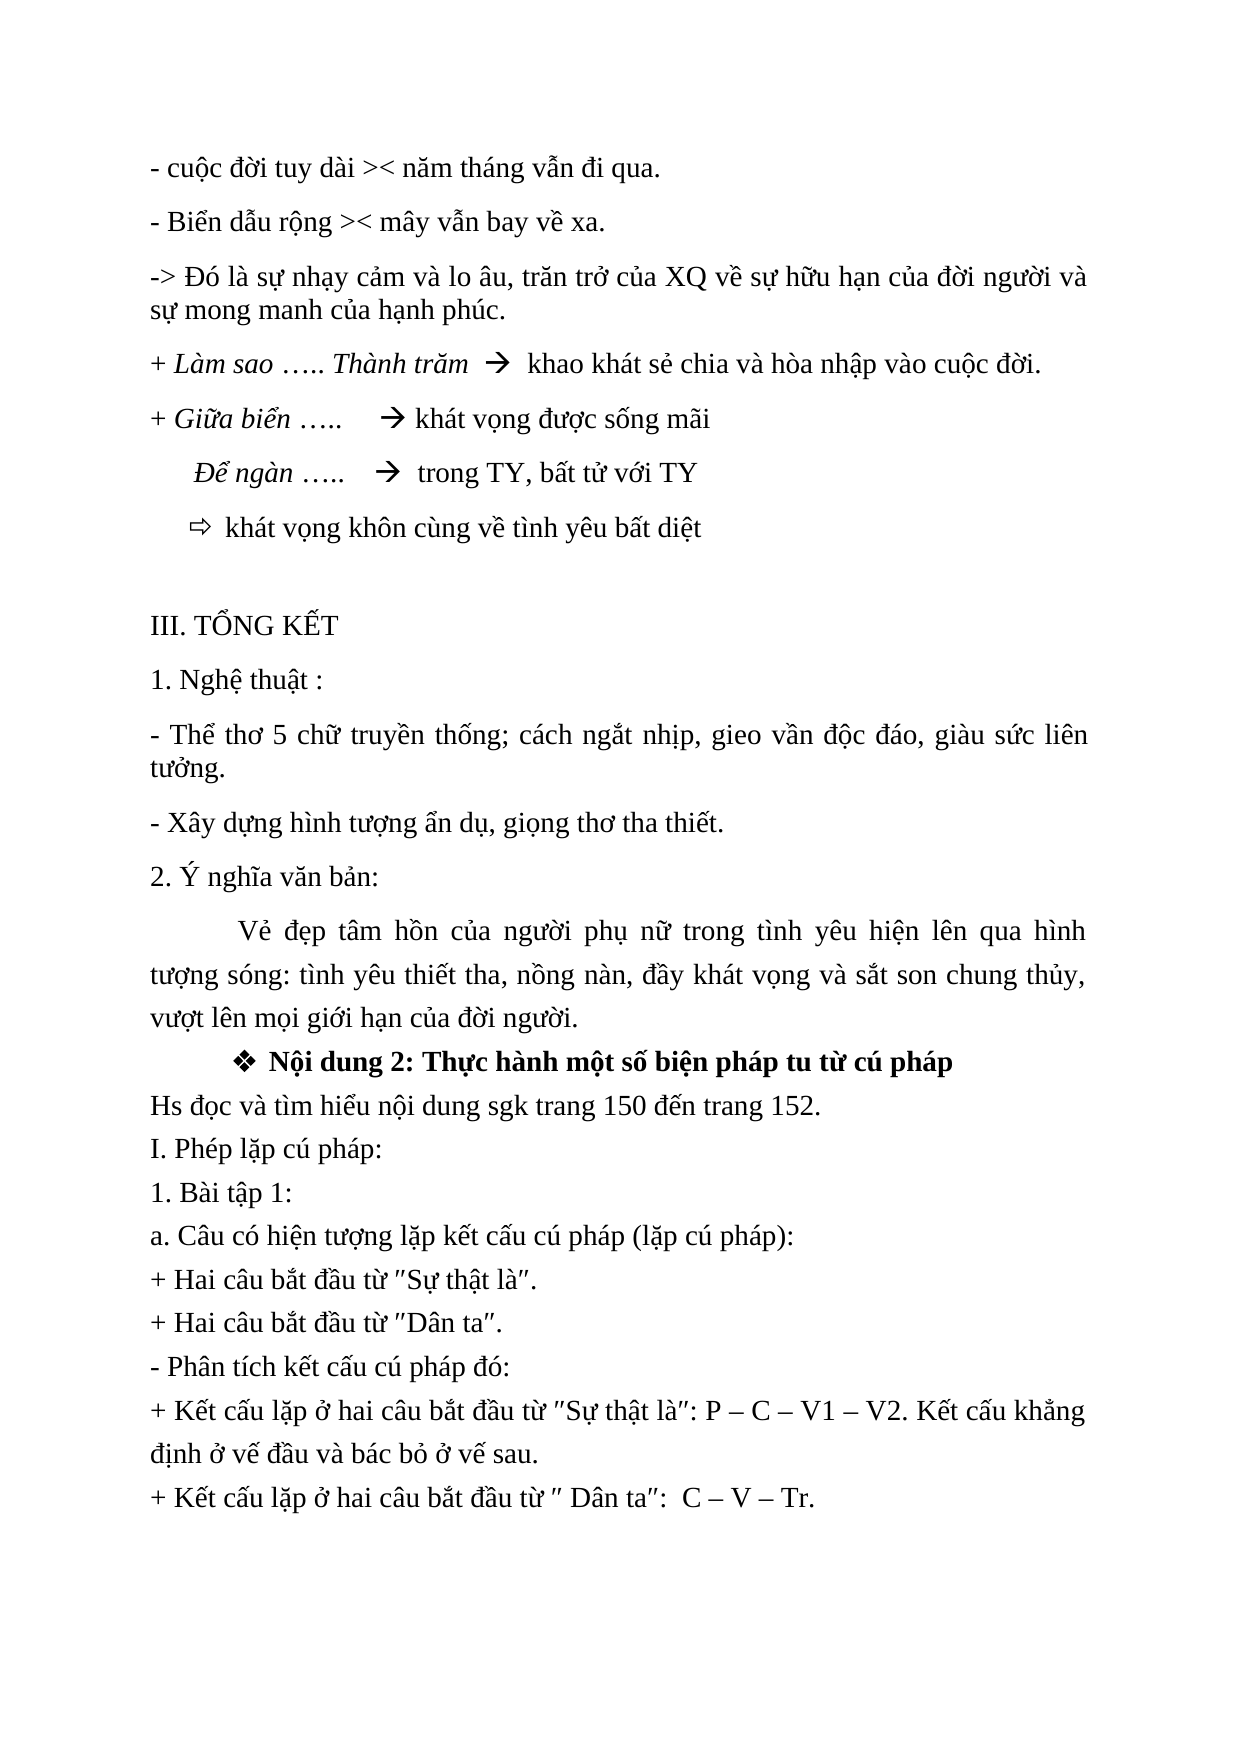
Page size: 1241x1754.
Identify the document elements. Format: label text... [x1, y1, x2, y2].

text - Thể thơ 5 chữ truyền thống; cách ngắt nhịp, gieo vần độc đáo, giàu sức liên tưởng. [150, 717, 1090, 784]
text + Hai câu bắt đầu từ ″Dân ta″. [150, 1306, 1087, 1339]
text 1. Bài tập 1: [150, 1175, 1087, 1208]
text Vẻ đẹp tâm hồn của người phụ nữ trong tình yêu hiện lên qua hình tượng sóng: tình yêu thiết tha, nồng nàn, đầy khát vọng và sắt son chung thủy, vượt lên mọi giới hạn của đời người. [150, 913, 1087, 1034]
text + Kết cấu lặp ở hai câu bắt đầu từ ″Sự thật là″: P – C – V1 – V2. Kết cấu khẳng định ở vế đầu và bác bỏ ở vế sau. [150, 1393, 1087, 1470]
text - Xây dựng hình tượng ẩn dụ, giọng thơ tha thiết. [150, 805, 1090, 838]
text -> Đó là sự nhạy cảm và lo âu, trăn trở của XQ về sự hữu hạn của đời người và sự mong manh của hạnh phúc. [150, 259, 1090, 326]
text + Hai câu bắt đầu từ ″Sự thật là″. [150, 1262, 1087, 1296]
text + Làm sao ….. Thành trăm khao khát sẻ chia và hòa nhập vào cuộc đời. [150, 347, 1090, 380]
text 2. Ý nghĩa văn bản: [150, 859, 1090, 893]
text + Giữa biển ….. khát vọng được sống mãi [150, 401, 1090, 435]
text III. TỔNG KẾT [150, 608, 1090, 642]
text I. Phép lặp cú pháp: [150, 1131, 1087, 1165]
text Hs đọc và tìm hiểu nội dung sgk trang 150 đến trang 152. [150, 1088, 1087, 1121]
text a. Câu có hiện tượng lặp kết cấu cú pháp (lặp cú pháp): [150, 1218, 1087, 1252]
text + Kết cấu lặp ở hai câu bắt đầu từ ″ Dân ta″: C – V – Tr. [150, 1480, 1087, 1513]
text - cuộc đời tuy dài >< năm tháng vẫn đi qua. [150, 150, 1090, 183]
list Nội dung 2: Thực hành một số biện pháp tu từ cú pháp [231, 1044, 1087, 1078]
text - Biển dẫu rộng >< mây vẫn bay về xa. [150, 204, 1090, 238]
text - Phân tích kết cấu cú pháp đó: [150, 1349, 1087, 1383]
text 1. Nghệ thuật : [150, 662, 1090, 696]
text Để ngàn ….. trong TY, bất tử với TY [150, 456, 1090, 489]
list khát vọng khôn cùng về tình yêu bất diệt [187, 510, 1090, 544]
